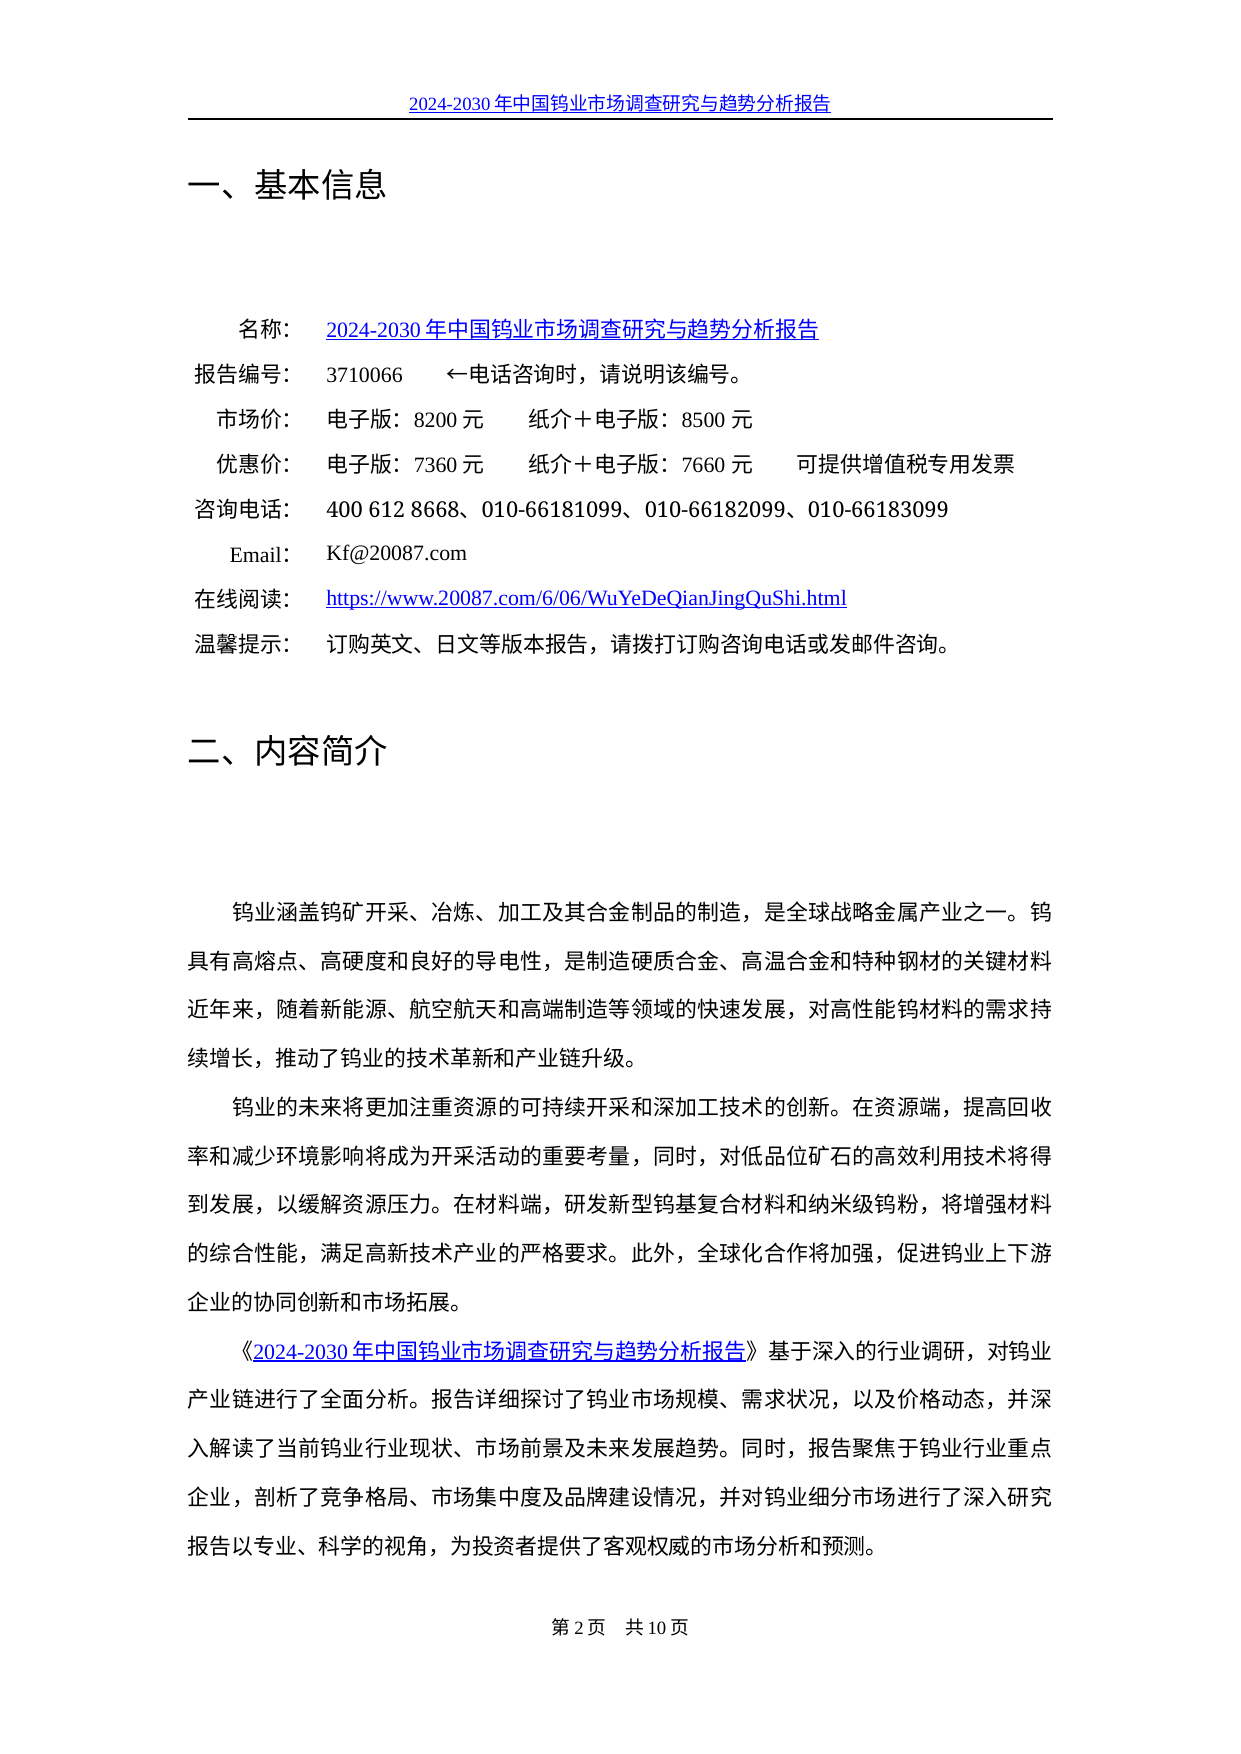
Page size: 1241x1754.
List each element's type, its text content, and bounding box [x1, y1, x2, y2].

table_cell 温馨提示： [167, 627, 315, 672]
table_cell Kf@20087.com [315, 537, 1073, 582]
table_header 2024-2030年中国钨业市场调查研究与趋势分析报告 [315, 312, 1073, 357]
table_cell 订购英文、日文等版本报告，请拨打订购咨询电话或发邮件咨询。 [315, 627, 1073, 672]
table_cell 400 612 8668、010-66181099、010-66182099、010-66183099 [315, 492, 1073, 537]
table_cell 在线阅读： [167, 582, 315, 627]
table_cell 3710066 ←电话咨询时，请说明该编号。 [315, 357, 1073, 402]
table_cell 咨询电话： [167, 492, 315, 537]
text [187, 894, 1053, 1561]
title 二、内容简介 [187, 717, 1053, 782]
table_cell 优惠价： [167, 447, 315, 492]
table_cell 电子版：7360 元 纸介＋电子版：7660 元 可提供增值税专用发票 [315, 447, 1073, 492]
table_cell 报告编号： [167, 357, 315, 402]
table_header 名称： [167, 312, 315, 357]
table_cell [315, 582, 1073, 627]
table_cell 市场价： [167, 402, 315, 447]
title 一、基本信息 [187, 150, 1053, 215]
table_cell Email： [167, 537, 315, 582]
table_cell 电子版：8200 元 纸介＋电子版：8500 元 [315, 402, 1073, 447]
